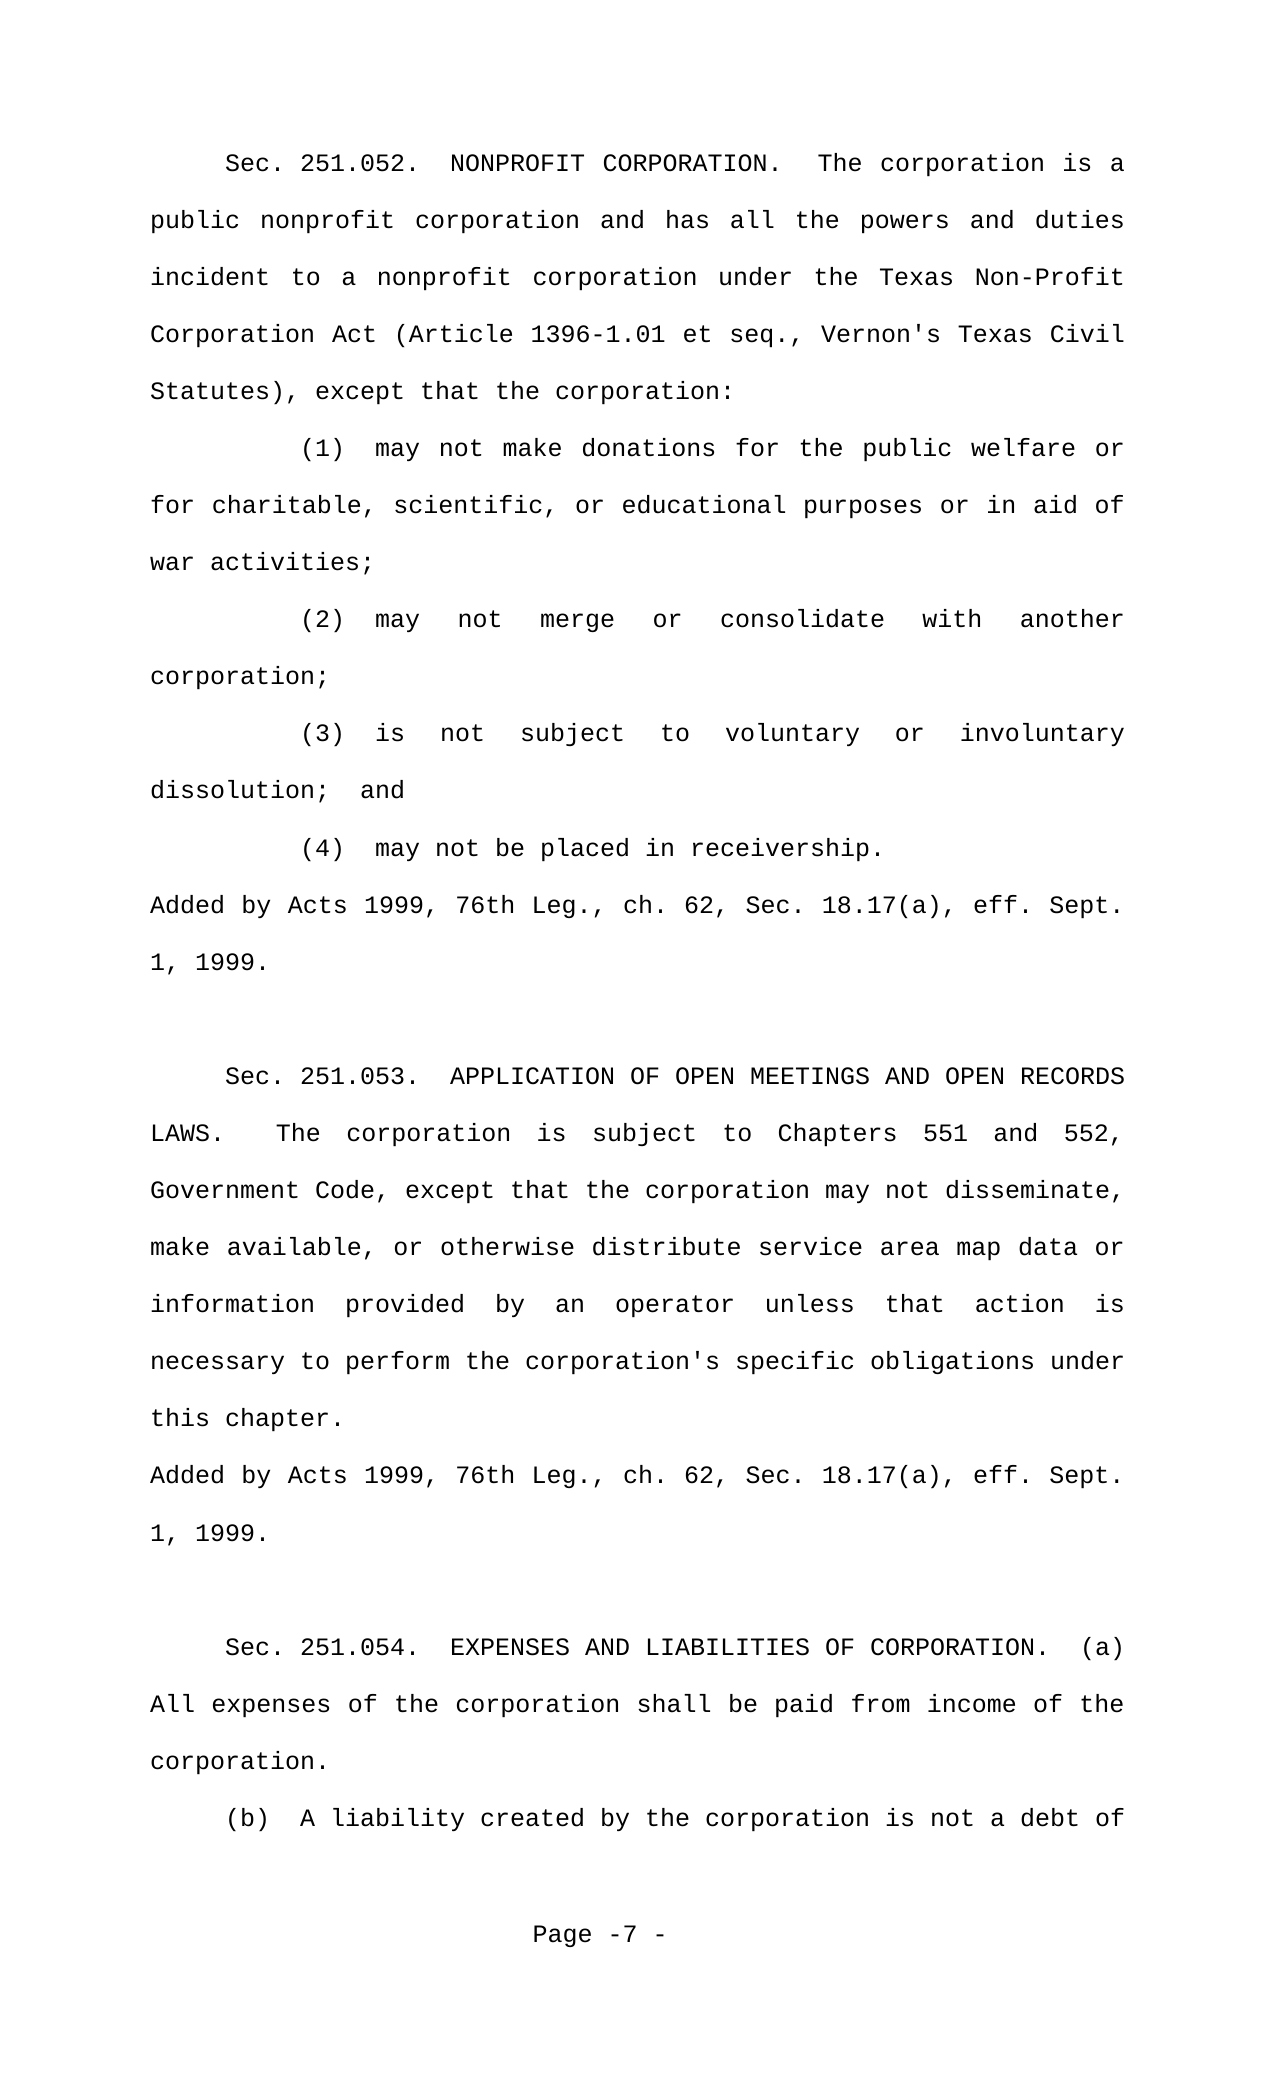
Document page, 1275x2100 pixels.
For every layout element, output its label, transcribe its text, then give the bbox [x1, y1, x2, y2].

text Added by Acts 1999, 76th Leg., ch. 62, Sec. 18.17(a), eff. Sept. 1, 1999. [150, 892, 1125, 978]
text (4) may not be placed in receivership. [150, 835, 1125, 863]
text Sec. 251.053. APPLICATION OF OPEN MEETINGS AND OPEN RECORDS LAWS. The corporation is subject to Chapters 551 and 552, Government Code, except that the corporation may not disseminate, make available, or otherwise distribute service area map data or information provided by an operator unless that action is necessary to perform the corporation's specific obligations under this chapter. [150, 1063, 1125, 1434]
text Added by Acts 1999, 76th Leg., ch. 62, Sec. 18.17(a), eff. Sept. 1, 1999. [150, 1463, 1125, 1548]
text (1) may not make donations for the public welfare or for charitable, scientific, or educational purposes or in aid of war activities; [150, 435, 1125, 578]
text Sec. 251.054. EXPENSES AND LIABILITIES OF CORPORATION. (a) All expenses of the corporation shall be paid from income of the corporation. [150, 1634, 1125, 1777]
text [150, 1805, 1125, 1834]
text (2) may not merge or consolidate with another corporation; [150, 607, 1125, 692]
text Sec. 251.052. NONPROFIT CORPORATION. The corporation is a public nonprofit corporation and has all the powers and duties incident to a nonprofit corporation under the Texas Non-Profit Corporation Act (Article 1396-1.01 et seq., Vernon's Texas Civil Statutes), except that the corporation: [150, 150, 1125, 407]
text (3) is not subject to voluntary or involuntary dissolution; and [150, 721, 1125, 806]
